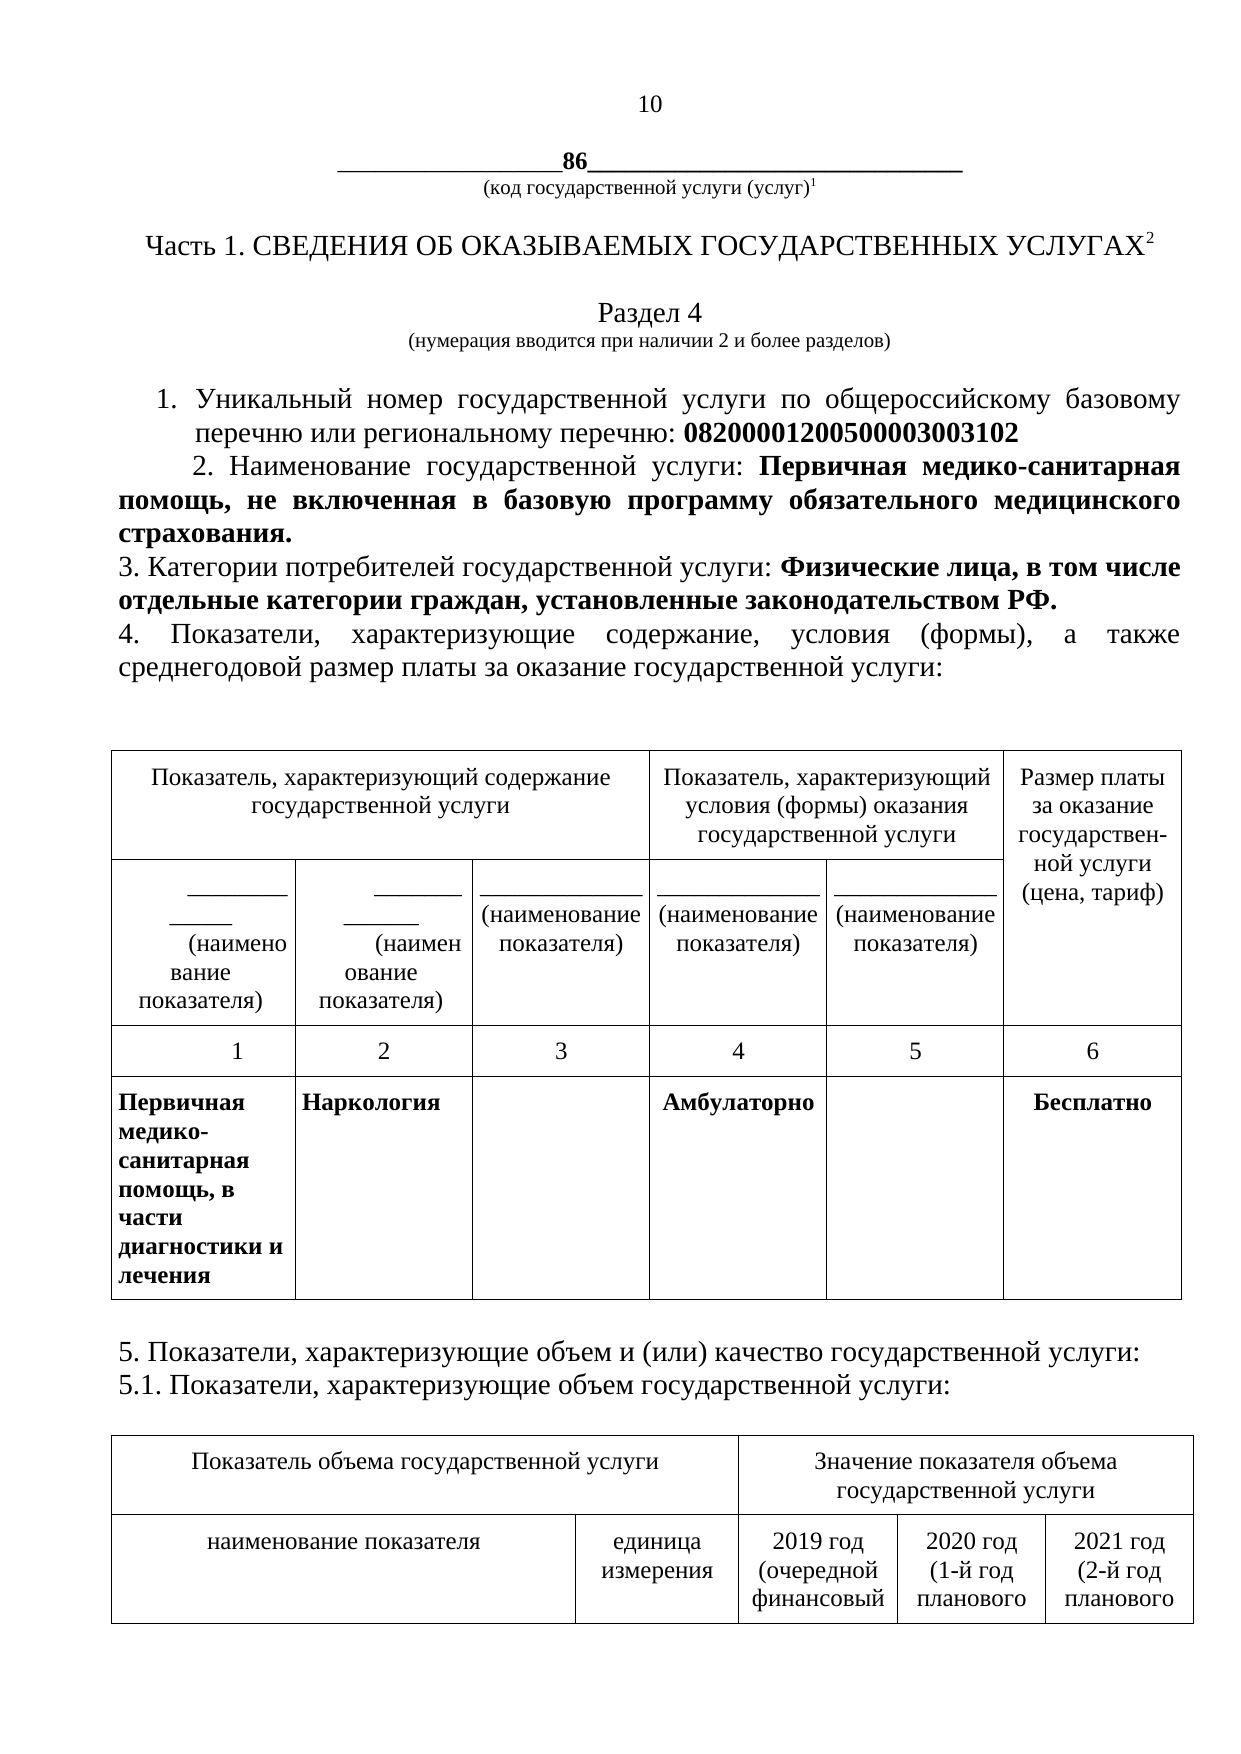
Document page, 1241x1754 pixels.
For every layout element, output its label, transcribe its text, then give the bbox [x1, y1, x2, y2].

text __________________86______________________________ [118, 146, 1181, 175]
table_cell _____________ (наименование показателя) [296, 860, 472, 1025]
text 5. Показатели, характеризующие объем и (или) качество государственной услуги: [118, 1334, 1181, 1367]
table_cell 6 [1004, 1026, 1181, 1076]
text 4. Показатели, характеризующие содержание, условия (формы), а также среднегодовой размер платы за оказание государственной услуги: [118, 616, 1181, 683]
text 3. Категории потребителей государственной услуги: Физические лица, в том числе отдельные категории граждан, установленные законодательством РФ. [118, 549, 1181, 616]
table_header Показатель объема государственной услуги [112, 1436, 738, 1514]
table_cell Наркология [296, 1077, 472, 1299]
text (нумерация вводится при наличии 2 и более разделов) [118, 328, 1181, 352]
text Раздел 4 [118, 295, 1181, 328]
table_cell _____________ (наименование показателя) [112, 860, 295, 1025]
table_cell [1046, 1515, 1193, 1623]
text 2. Наименование государственной услуги: Первичная медико-санитарная помощь, не включенная в базовую программу обязательного медицинского страхования. [118, 448, 1181, 549]
text 5.1. Показатели, характеризующие объем государственной услуги: [118, 1367, 1181, 1401]
table_header Показатель, характеризующий содержание государственной услуги [112, 751, 649, 859]
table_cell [112, 1515, 575, 1623]
table_cell Бесплатно [1004, 1077, 1181, 1299]
table_cell _____________ (наименование показателя) [827, 860, 1003, 1025]
table_cell 2 [296, 1026, 472, 1076]
table_cell [827, 1077, 1003, 1299]
text (код государственной услуги (услуг)1 [118, 175, 1181, 199]
table_header Размер платы за оказание государствен-ной услуги (цена, тариф) [1004, 751, 1181, 1025]
table_cell 4 [650, 1026, 826, 1076]
table_cell единица измерения [576, 1515, 738, 1623]
table_cell Первичная медико-санитарная помощь, в части диагностики и лечения [112, 1077, 295, 1299]
table_cell 5 [827, 1026, 1003, 1076]
table_header Показатель, характеризующий условия (формы) оказания государственной услуги [650, 751, 1003, 859]
list Уникальный номер государственной услуги по общероссийскому базовому перечню или региональному перечню: 08200001200500003003102 [156, 381, 1181, 448]
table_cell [739, 1515, 897, 1623]
table_cell _____________ (наименование показателя) [650, 860, 826, 1025]
table_cell 1 [112, 1026, 295, 1076]
text Часть 1. СВЕДЕНИЯ ОБ ОКАЗЫВАЕМЫХ ГОСУДАРСТВЕННЫХ УСЛУГАХ2 [118, 228, 1181, 261]
table_cell 3 [473, 1026, 649, 1076]
table_header Значение показателя объема государственной услуги [739, 1436, 1193, 1514]
table_cell Амбулаторно [650, 1077, 826, 1299]
table_cell _____________ (наименование показателя) [473, 860, 649, 1025]
table_cell [473, 1077, 649, 1299]
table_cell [898, 1515, 1045, 1623]
